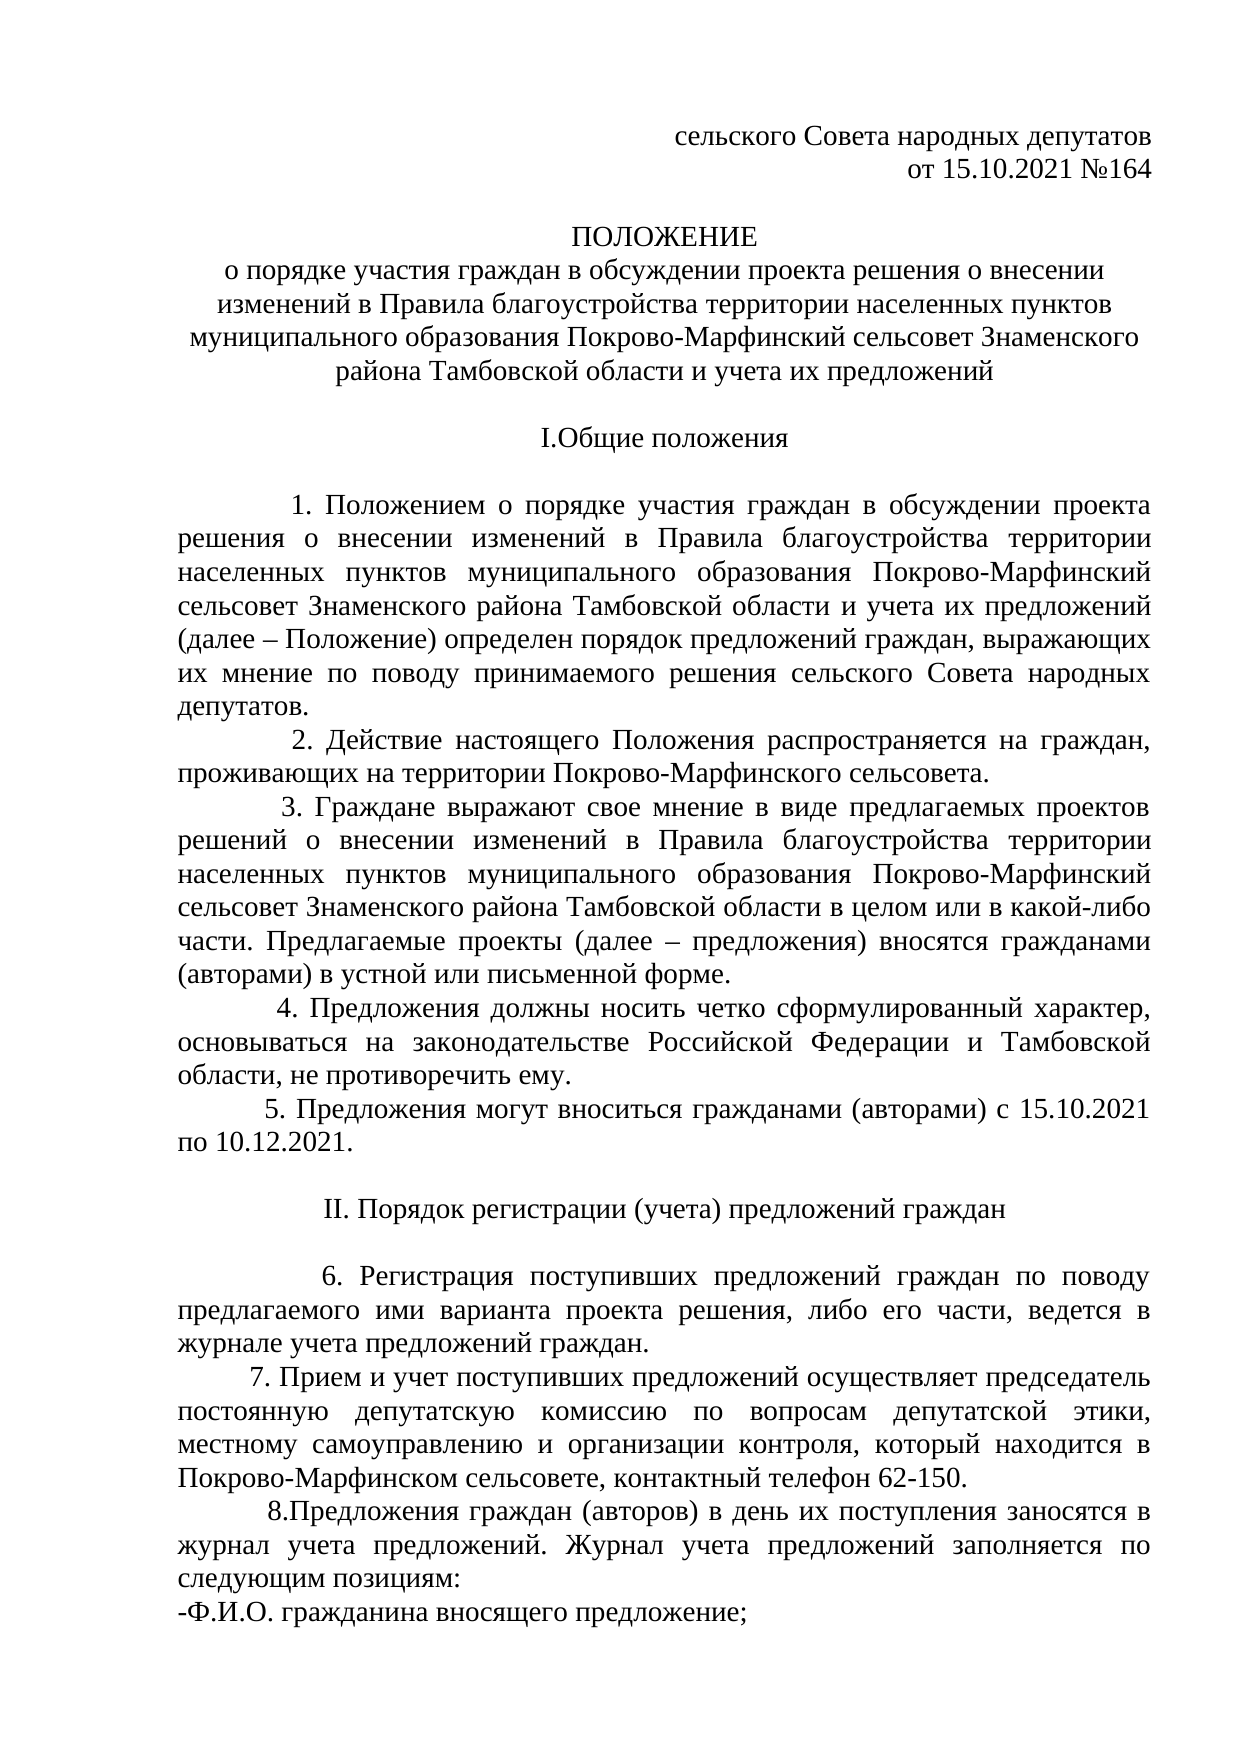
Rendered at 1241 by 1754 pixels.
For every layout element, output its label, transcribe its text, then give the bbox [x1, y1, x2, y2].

text 8.Предложения граждан (авторов) в день их поступления заносятся в журнал учета предложений. Журнал учета предложений заполняется по следующим позициям: [177, 1493, 1152, 1594]
text 6. Регистрация поступивших предложений граждан по поводу предлагаемого ими варианта проекта решения, либо его части, ведется в журнале учета предложений граждан. [177, 1258, 1152, 1359]
text -Ф.И.О. гражданина вносящего предложение; [177, 1594, 1152, 1627]
text 4. Предложения должны носить четко сформулированный характер, основываться на законодательстве Российской Федерации и Тамбовской области, не противоречить ему. [177, 990, 1152, 1091]
text 5. Предложения могут вноситься гражданами (авторами) с 15.10.2021 по 10.12.2021. [177, 1091, 1152, 1158]
text I.Общие положения [177, 420, 1152, 453]
text 7. Прием и учет поступивших предложений осуществляет председатель постоянную депутатскую комиссию по вопросам депутатской этики, местному самоуправлению и организации контроля, который находится в Покрово-Марфинском сельсовете, контактный телефон 62-150. [177, 1359, 1152, 1493]
text II. Порядок регистрации (учета) предложений граждан [177, 1191, 1152, 1225]
text ПОЛОЖЕНИЕ [177, 219, 1152, 252]
text 3. Граждане выражают свое мнение в виде предлагаемых проектов решений о внесении изменений в Правила благоустройства территории населенных пунктов муниципального образования Покрово-Марфинский сельсовет Знаменского района Тамбовской области в целом или в какой-либо части. Предлагаемые проекты (далее – предложения) вносятся гражданами (авторами) в устной или письменной форме. [177, 789, 1152, 990]
text 1. Положением о порядке участия граждан в обсуждении проекта решения о внесении изменений в Правила благоустройства территории населенных пунктов муниципального образования Покрово-Марфинский сельсовет Знаменского района Тамбовской области и учета их предложений (далее – Положение) определен порядок предложений граждан, выражающих их мнение по поводу принимаемого решения сельского Совета народных депутатов. [177, 487, 1152, 722]
text о порядке участия граждан в обсуждении проекта решения о внесении изменений в Правила благоустройства территории населенных пунктов муниципального образования Покрово-Марфинский сельсовет Знаменского района Тамбовской области и учета их предложений [177, 252, 1152, 386]
text сельского Совета народных депутатов [177, 118, 1152, 152]
text от 15.10.2021 №164 [177, 152, 1152, 185]
text 2. Действие настоящего Положения распространяется на граждан, проживающих на территории Покрово-Марфинского сельсовета. [177, 722, 1152, 789]
